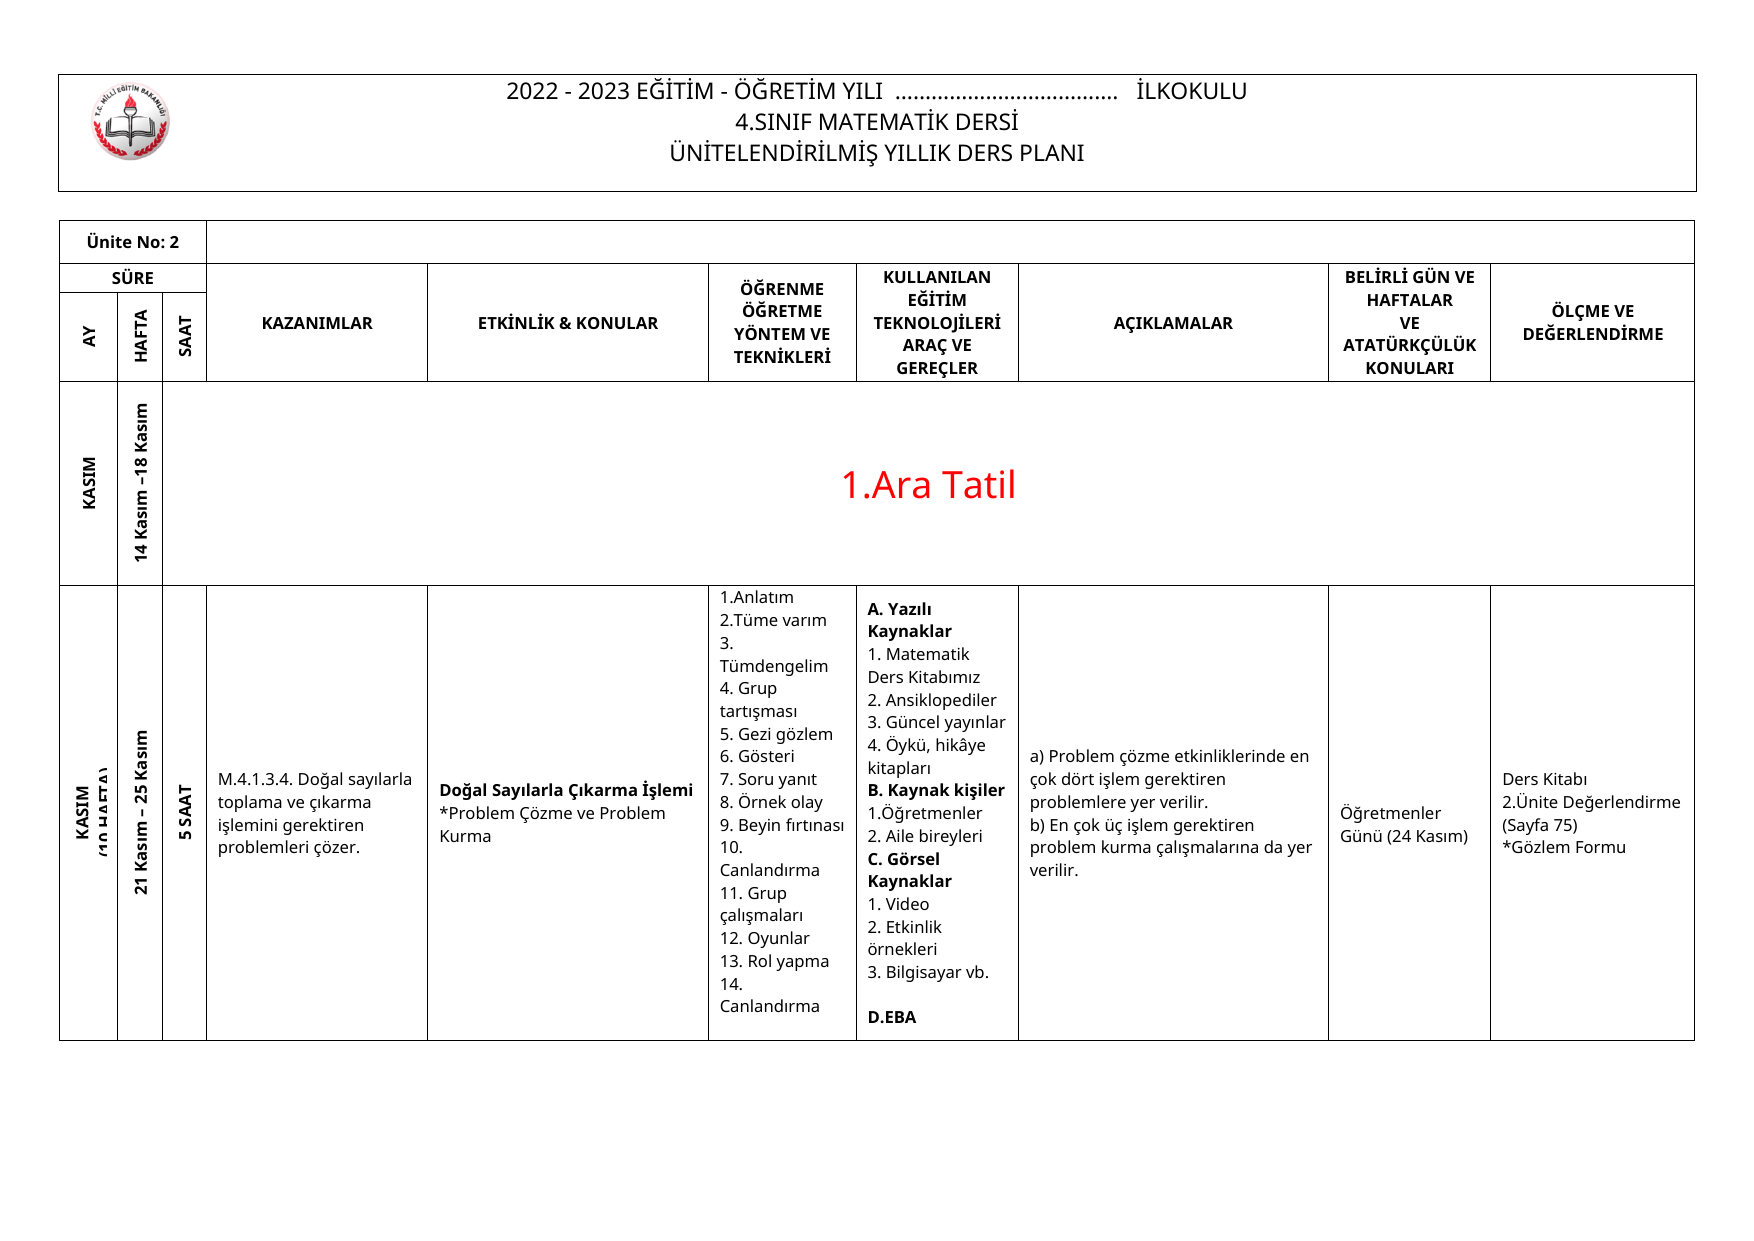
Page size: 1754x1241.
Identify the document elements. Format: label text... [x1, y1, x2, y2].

table_cell BELİRLİ GÜN VE HAFTALAR VE ATATÜRKÇÜLÜK KONULARI [1329, 264, 1490, 381]
table_cell SÜRE [60, 264, 206, 292]
table_cell HAFTA [118, 293, 162, 381]
table_cell ETKİNLİK & KONULAR [428, 264, 708, 381]
table_cell SAAT [163, 293, 206, 381]
table_cell 1.Ara Tatil [163, 382, 1694, 585]
table_cell KASIM (10.HAFTA) [60, 586, 117, 1040]
picture [85, 77, 175, 167]
table_cell 21 Kasım – 25 Kasım [118, 586, 162, 1040]
table_cell 14 Kasım –18 Kasım [118, 382, 162, 585]
table_cell Doğal Sayılarla Çıkarma İşlemi *Problem Çözme ve Problem Kurma [428, 586, 708, 1040]
table_cell 1.Anlatım 2.Tüme varım 3. Tümdengelim 4. Grup tartışması 5. Gezi gözlem 6. Gösteri 7. Soru yanıt 8. Örnek olay 9. Beyin fırtınası 10. Canlandırma 11. Grup çalışmaları 12. Oyunlar 13. Rol yapma 14. Canlandırma [709, 586, 856, 1040]
table_header Ünite No: 2 [60, 221, 206, 263]
table_cell Öğretmenler Günü (24 Kasım) [1329, 586, 1490, 1040]
table_cell a) Problem çözme etkinliklerinde en çok dört işlem gerektiren problemlere yer verilir. b) En çok üç işlem gerektiren problem kurma çalışmalarına da yer verilir. [1019, 586, 1328, 1040]
table_header [207, 221, 1694, 263]
table_cell ÖLÇME VE DEĞERLENDİRME [1491, 264, 1694, 381]
table_cell Ders Kitabı 2.Ünite Değerlendirme (Sayfa 75) *Gözlem Formu [1491, 586, 1694, 1040]
table_cell AY [60, 293, 117, 381]
table_cell A. Yazılı Kaynaklar 1. Matematik Ders Kitabımız 2. Ansiklopediler 3. Güncel yayınlar 4. Öykü, hikâye kitapları B. Kaynak kişiler 1.Öğretmenler 2. Aile bireyleri C. Görsel Kaynaklar 1. Video 2. Etkinlik örnekleri 3. Bilgisayar vb. D.EBA [857, 586, 1018, 1040]
table_cell KASIM [60, 382, 117, 585]
table_cell 5 SAAT [163, 586, 206, 1040]
table_cell M.4.1.3.4. Doğal sayılarla toplama ve çıkarma işlemini gerektiren problemleri çözer. [207, 586, 427, 1040]
table_cell ÖĞRENME ÖĞRETME YÖNTEM VE TEKNİKLERİ [709, 264, 856, 381]
table_cell AÇIKLAMALAR [1019, 264, 1328, 381]
table_cell KAZANIMLAR [207, 264, 427, 381]
table_cell KULLANILAN EĞİTİM TEKNOLOJİLERİ ARAÇ VE GEREÇLER [857, 264, 1018, 381]
